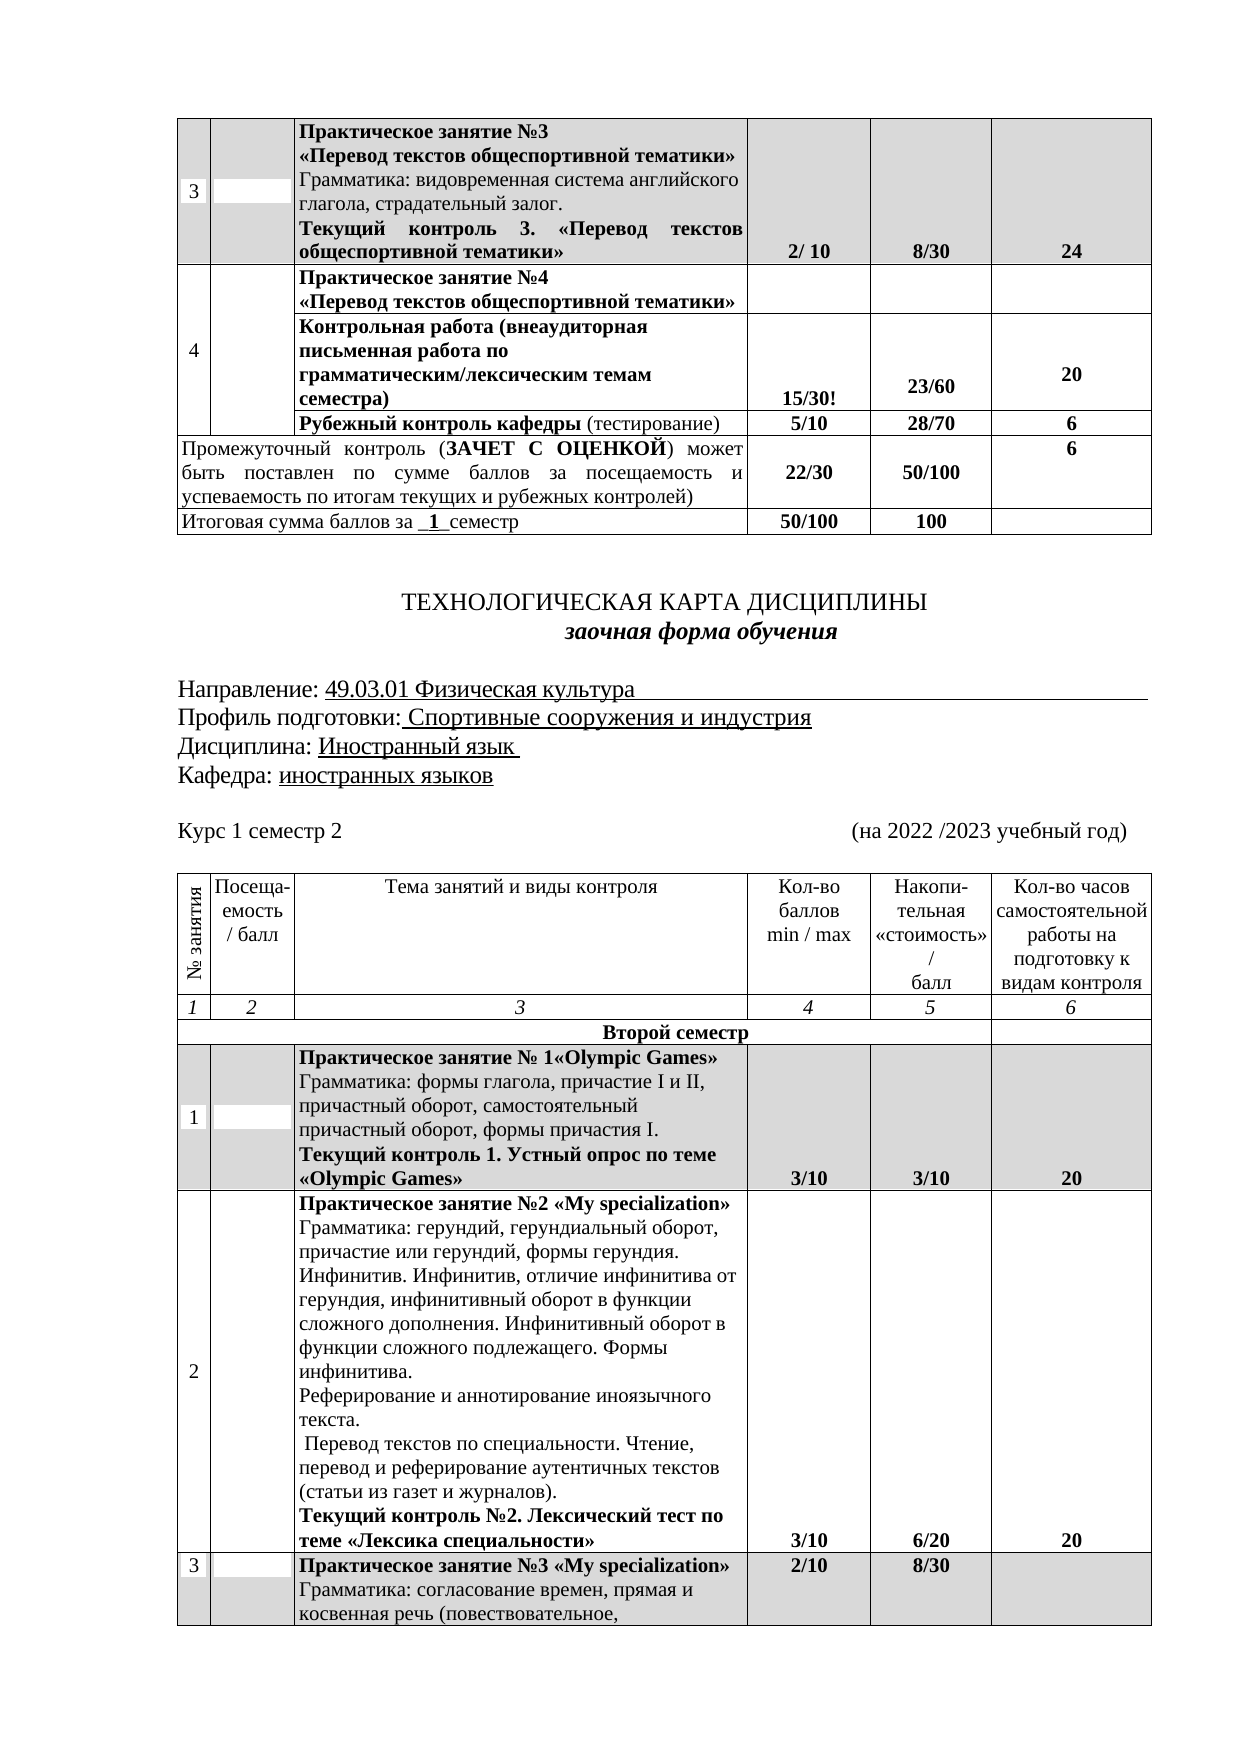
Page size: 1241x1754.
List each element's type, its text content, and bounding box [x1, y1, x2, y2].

table_header Кол-во баллов min / max [748, 874, 870, 994]
table_cell 100 [871, 509, 991, 533]
text Направление: 49.03.01 Физическая культура [177, 674, 1152, 702]
table_cell [211, 119, 294, 263]
table_cell 2/10 [748, 1553, 870, 1625]
table_cell 6 [992, 436, 1151, 508]
table_cell 4 [178, 265, 210, 435]
table_cell [992, 509, 1151, 533]
table_cell [211, 1553, 294, 1625]
table_cell 3/10 [748, 1191, 870, 1552]
table_cell Практическое занятие №2 «My specialization» Грамматика: герундий, герундиальный оборот, причастие или герундий, формы герундия. Инфинитив. Инфинитив, отличие инфинитива от герундия, инфинитивный оборот в функции сложного дополнения. Инфинитивный оборот в функции сложного подлежащего. Формы инфинитива. Реферирование и аннотирование иноязычного текста. Перевод текстов по специальности. Чтение, перевод и реферирование аутентичных текстов (статьи из газет и журналов). Текущий контроль №2. Лексический тест по теме «Лексика специальности» [295, 1191, 747, 1552]
table_header Кол-во часов самостоятельной работы на подготовку к видам контроля [992, 874, 1151, 994]
text Профиль подготовки: Спортивные сооружения и индустрия [177, 702, 1152, 731]
table_cell 2 [178, 1191, 210, 1552]
table_cell 3/10 [871, 1045, 991, 1189]
table_cell 28/70 [871, 411, 991, 435]
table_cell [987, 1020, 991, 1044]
table_cell 3 [178, 119, 210, 263]
table_cell 50/100 [748, 509, 870, 533]
table_cell Итоговая сумма баллов за _1_семестр [178, 509, 747, 533]
table_cell [211, 265, 294, 435]
table_cell [748, 265, 870, 313]
table_cell 6/20 [871, 1191, 991, 1552]
table_cell 20 [992, 1191, 1151, 1552]
table_cell 3/10 [748, 1045, 870, 1189]
table_cell 24 [992, 119, 1151, 263]
table_cell 8/30 [871, 1553, 991, 1625]
text Кафедра: иностранных языков [177, 760, 1152, 789]
table_cell 1 [178, 1045, 210, 1189]
table_cell [992, 1020, 996, 1044]
table_cell [211, 1045, 294, 1189]
table_cell 1 [178, 995, 210, 1019]
table_cell 50/100 [871, 436, 991, 508]
table_cell 3 [178, 1553, 210, 1625]
table_cell [871, 265, 991, 313]
table_cell Практическое занятие №3 «Перевод текстов общеспортивной тематики» Грамматика: видовременная система английского глагола, страдательный залог. Текущий контроль 3. «Перевод текстов общеспортивной тематики» [295, 119, 747, 263]
table_header Тема занятий и виды контроля [295, 874, 747, 994]
table_cell Рубежный контроль кафедры (тестирование) [295, 411, 747, 435]
table_cell 15/30! [748, 314, 870, 410]
table_cell 4 [748, 995, 870, 1019]
table_cell 2/ 10 [748, 119, 870, 263]
table_cell Промежуточный контроль (ЗАЧЕТ С ОЦЕНКОЙ) может быть поставлен по сумме баллов за посещаемость и успеваемость по итогам текущих и рубежных контролей) [178, 436, 747, 508]
table_header Посеща-емость / балл [211, 874, 294, 994]
table_cell 8/30 [871, 119, 991, 263]
table_cell Контрольная работа (внеаудиторная письменная работа по грамматическим/лексическим темам семестра) [295, 314, 747, 410]
table_cell 2 [211, 995, 294, 1019]
table_cell 6 [992, 411, 1151, 435]
table_cell 3 [295, 995, 747, 1019]
table_cell Практическое занятие №4 «Перевод текстов общеспортивной тематики» [295, 265, 747, 313]
table_cell 20 [992, 1045, 1151, 1189]
table_cell 22/30 [748, 436, 870, 508]
text заочная форма обучения [377, 616, 1152, 645]
table_header № занятия [178, 874, 210, 994]
text Дисциплина: Иностранный язык [177, 731, 1152, 760]
table_cell 6 [992, 995, 1151, 1019]
table_cell 5/10 [748, 411, 870, 435]
table_cell Практическое занятие № 1«Olympic Games» Грамматика: формы глагола, причастие I и II, причастный оборот, самостоятельный причастный оборот, формы причастия I. Текущий контроль 1. Устный опрос по теме «Olympic Games» [295, 1045, 747, 1189]
text ТЕХНОЛОГИЧЕСКАЯ КАРТА ДИСЦИПЛИНЫ [177, 587, 1152, 616]
table_header Накопи-тельная «стоимость» / балл [871, 874, 991, 994]
table_cell 20 [992, 314, 1151, 410]
table_cell 23/60 [871, 314, 991, 410]
table_cell [1147, 1020, 1151, 1044]
table_cell [992, 265, 1151, 313]
table_cell [211, 1191, 294, 1552]
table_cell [295, 1553, 747, 1625]
table_cell 20 [992, 1553, 1151, 1625]
text Курс 1 семестр 2 (на 2022 /2023 учебный год) [177, 817, 1152, 844]
table_cell 5 [871, 995, 991, 1019]
